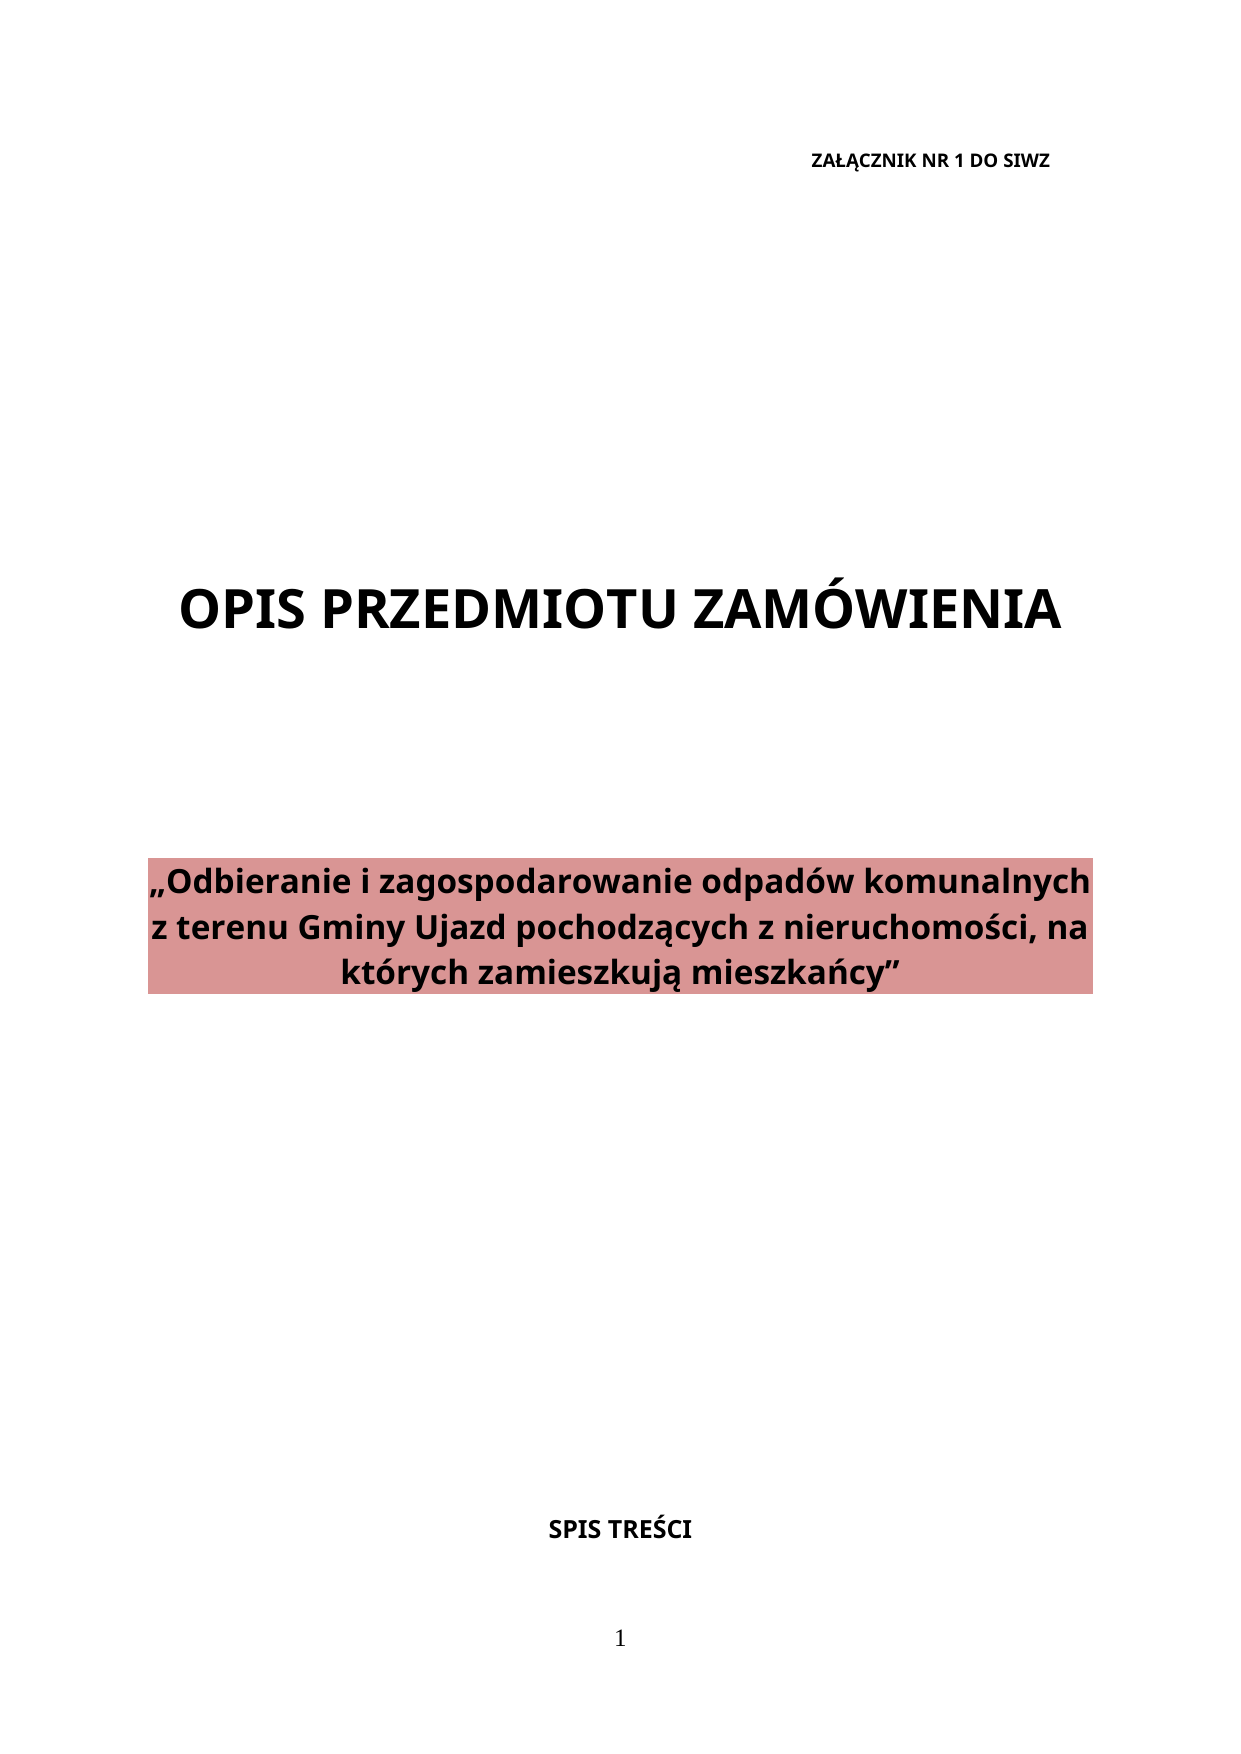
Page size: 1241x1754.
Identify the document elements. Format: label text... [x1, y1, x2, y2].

text „Odbieranie i zagospodarowanie odpadów komunalnych z terenu Gminy Ujazd pochodzących z nieruchomości, na których zamieszkują mieszkańcy” [148, 858, 1093, 994]
text ZAŁĄCZNIK NR 1 DO SIWZ [811, 148, 1093, 173]
text SPIS TREŚCI [148, 1512, 1093, 1546]
text OPIS PRZEDMIOTU ZAMÓWIENIA [148, 571, 1093, 644]
